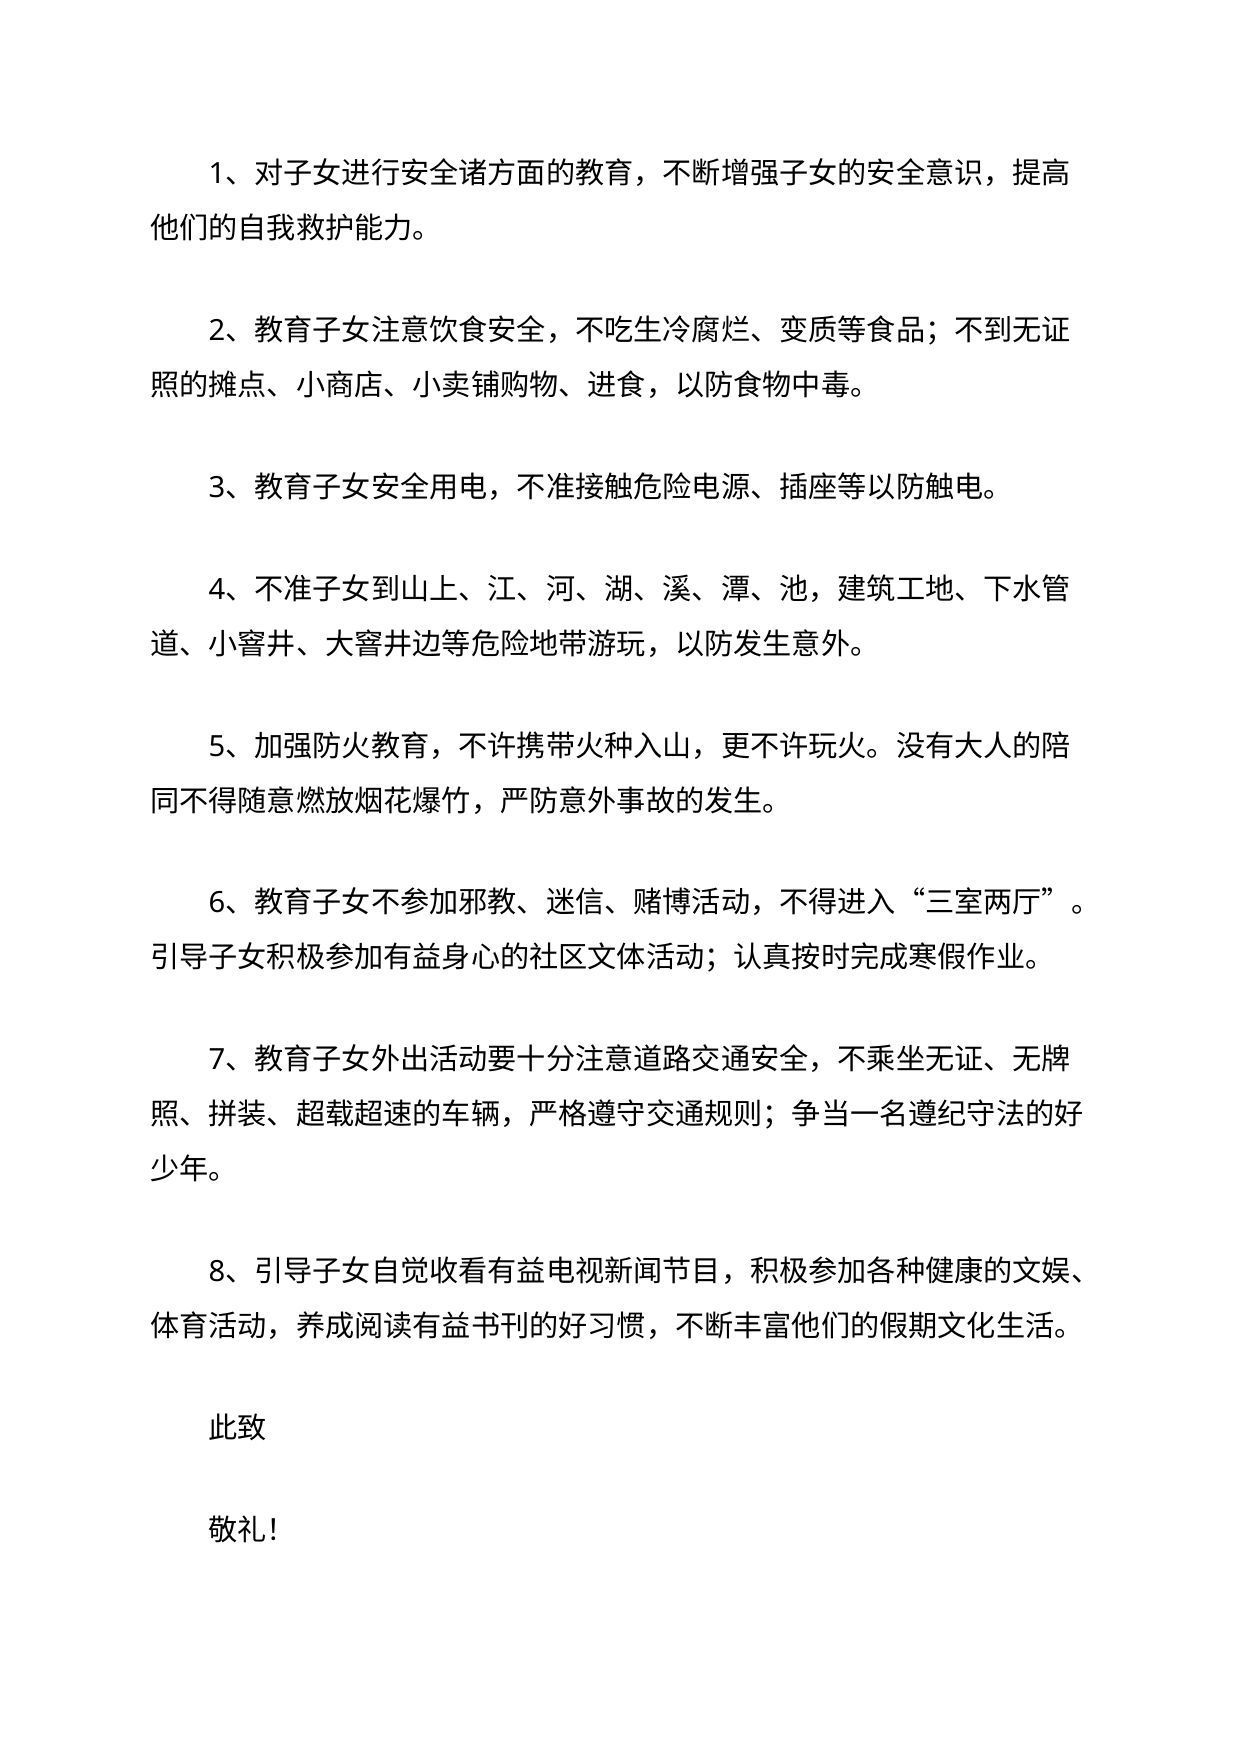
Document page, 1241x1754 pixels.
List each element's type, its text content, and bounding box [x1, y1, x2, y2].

text 敬礼！ [150, 1506, 1090, 1548]
text 2、教育子女注意饮食安全，不吃生冷腐烂、变质等食品；不到无证照的摊点、小商店、小卖铺购物、进食，以防食物中毒。 [150, 307, 1090, 404]
text 6、教育子女不参加邪教、迷信、赌博活动，不得进入“三室两厅”。引导子女积极参加有益身心的社区文体活动；认真按时完成寒假作业。 [150, 879, 1090, 976]
text 5、加强防火教育，不许携带火种入山，更不许玩火。没有大人的陪同不得随意燃放烟花爆竹，严防意外事故的发生。 [150, 722, 1090, 819]
text 1、对子女进行安全诸方面的教育，不断增强子女的安全意识，提高他们的自我救护能力。 [150, 150, 1090, 247]
text 3、教育子女安全用电，不准接触危险电源、插座等以防触电。 [150, 463, 1090, 506]
text 4、不准子女到山上、江、河、湖、溪、潭、池，建筑工地、下水管道、小窨井、大窨井边等危险地带游玩，以防发生意外。 [150, 566, 1090, 663]
text 此致 [150, 1404, 1090, 1447]
text 8、引导子女自觉收看有益电视新闻节目，积极参加各种健康的文娱、体育活动，养成阅读有益书刊的好习惯，不断丰富他们的假期文化生活。 [150, 1247, 1090, 1345]
text 7、教育子女外出活动要十分注意道路交通安全，不乘坐无证、无牌照、拼装、超载超速的车辆，严格遵守交通规则；争当一名遵纪守法的好少年。 [150, 1036, 1090, 1188]
